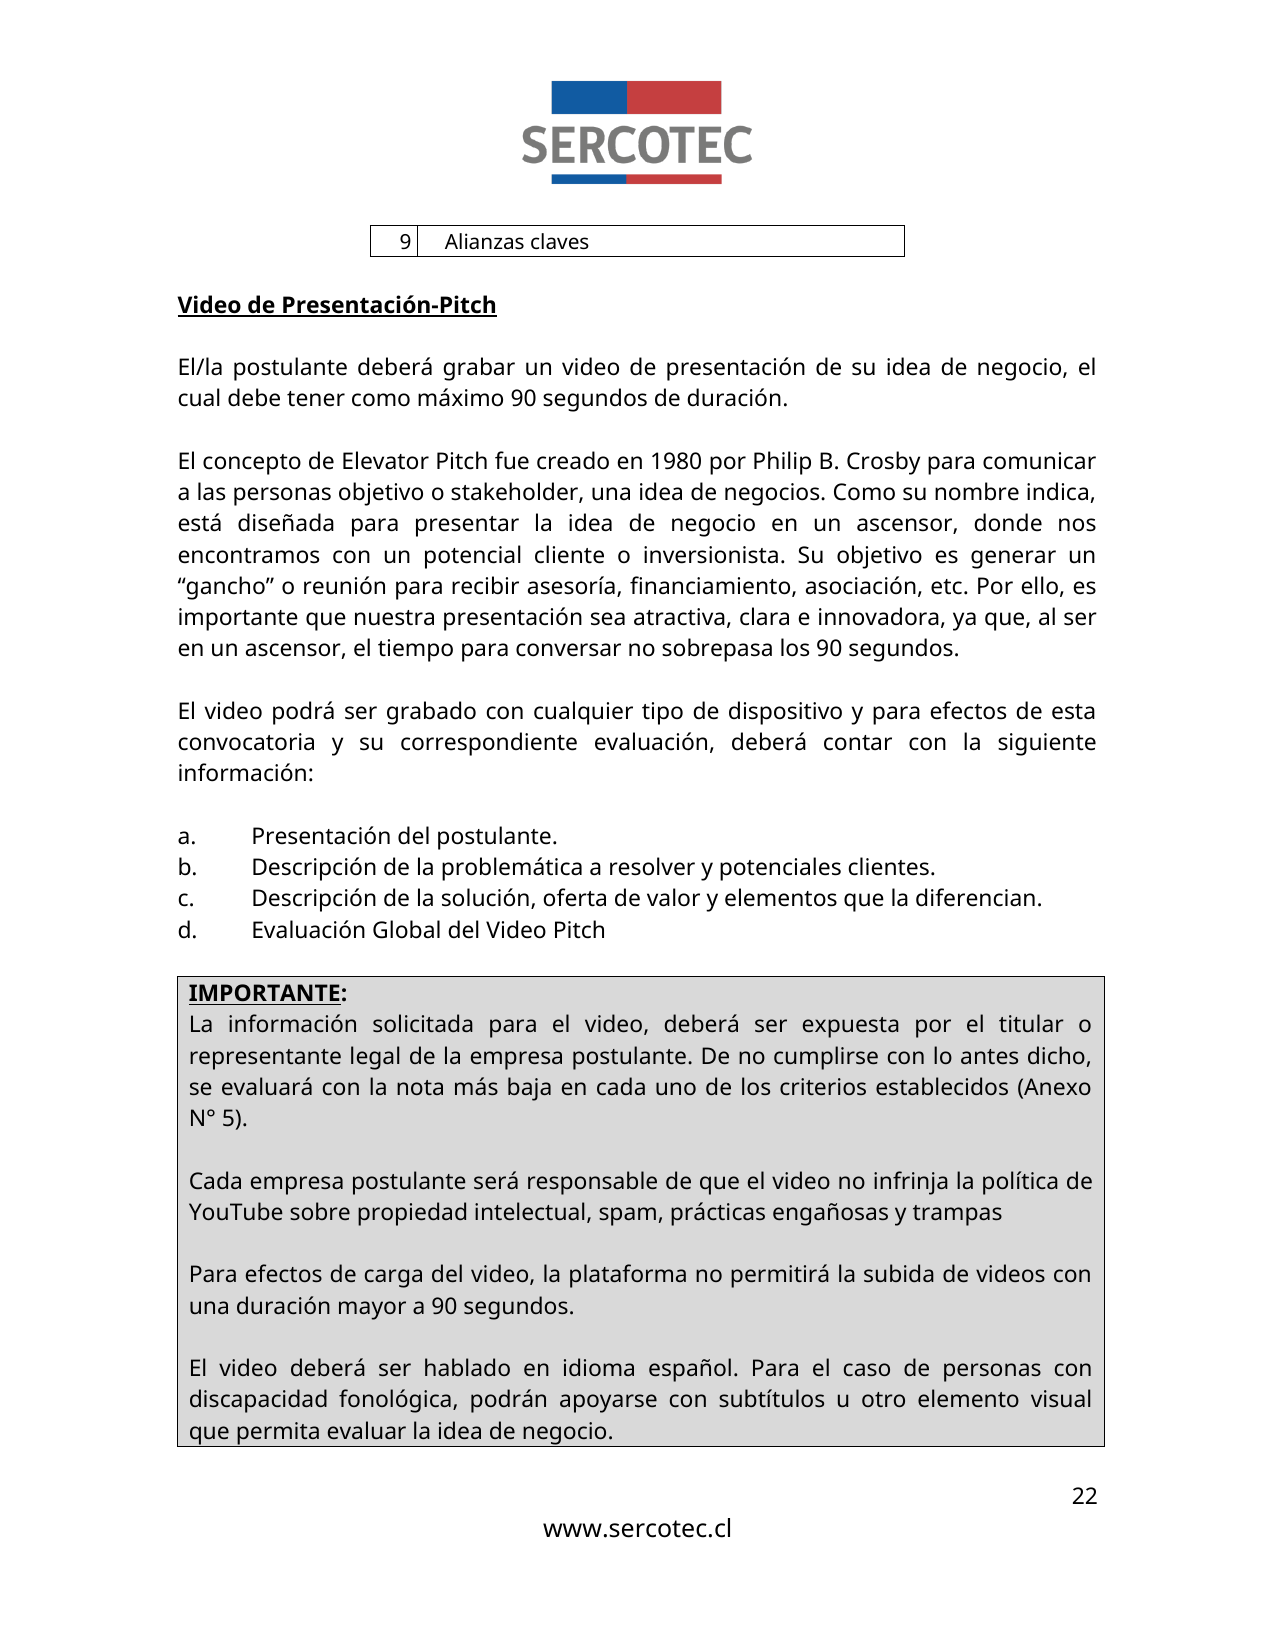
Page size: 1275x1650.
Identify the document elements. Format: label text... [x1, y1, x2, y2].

list Presentación del postulante. [177, 820, 1098, 851]
list Descripción de la solución, oferta de valor y elementos que la diferencian. [177, 882, 1098, 913]
table_cell Alianzas claves [418, 226, 904, 256]
text El/la postulante deberá grabar un video de presentación de su idea de negocio, el cual debe tener como máximo 90 segundos de duración. [177, 351, 1098, 413]
text El video podrá ser grabado con cualquier tipo de dispositivo y para efectos de esta convocatoria y su correspondiente evaluación, deberá contar con la siguiente información: [177, 695, 1098, 788]
list Descripción de la problemática a resolver y potenciales clientes. [177, 851, 1098, 882]
table_header IMPORTANTE: La información solicitada para el video, deberá ser expuesta por el titular o representante legal de la empresa postulante. De no cumplirse con lo antes dicho, se evaluará con la nota más baja en cada uno de los criterios establecidos (Anexo N° 5). Cada empresa postulante será responsable de que el video no infrinja la política de YouTube sobre propiedad intelectual, spam, prácticas engañosas y trampas Para efectos de carga del video, la plataforma no permitirá la subida de videos con una duración mayor a 90 segundos. El video deberá ser hablado en idioma español. Para el caso de personas con discapacidad fonológica, podrán apoyarse con subtítulos u otro elemento visual que permita evaluar la idea de negocio. [178, 977, 1104, 1446]
list Evaluación Global del Video Pitch [177, 913, 1098, 945]
text Video de Presentación-Pitch [177, 288, 1098, 320]
table_cell 9 [371, 226, 417, 256]
picture [512, 73, 763, 194]
text El concepto de Elevator Pitch fue creado en 1980 por Philip B. Crosby para comunicar a las personas objetivo o stakeholder, una idea de negocios. Como su nombre indica, está diseñada para presentar la idea de negocio en un ascensor, donde nos encontramos con un potencial cliente o inversionista. Su objetivo es generar un “gancho” o reunión para recibir asesoría, financiamiento, asociación, etc. Por ello, es importante que nuestra presentación sea atractiva, clara e innovadora, ya que, al ser en un ascensor, el tiempo para conversar no sobrepasa los 90 segundos. [177, 445, 1098, 663]
